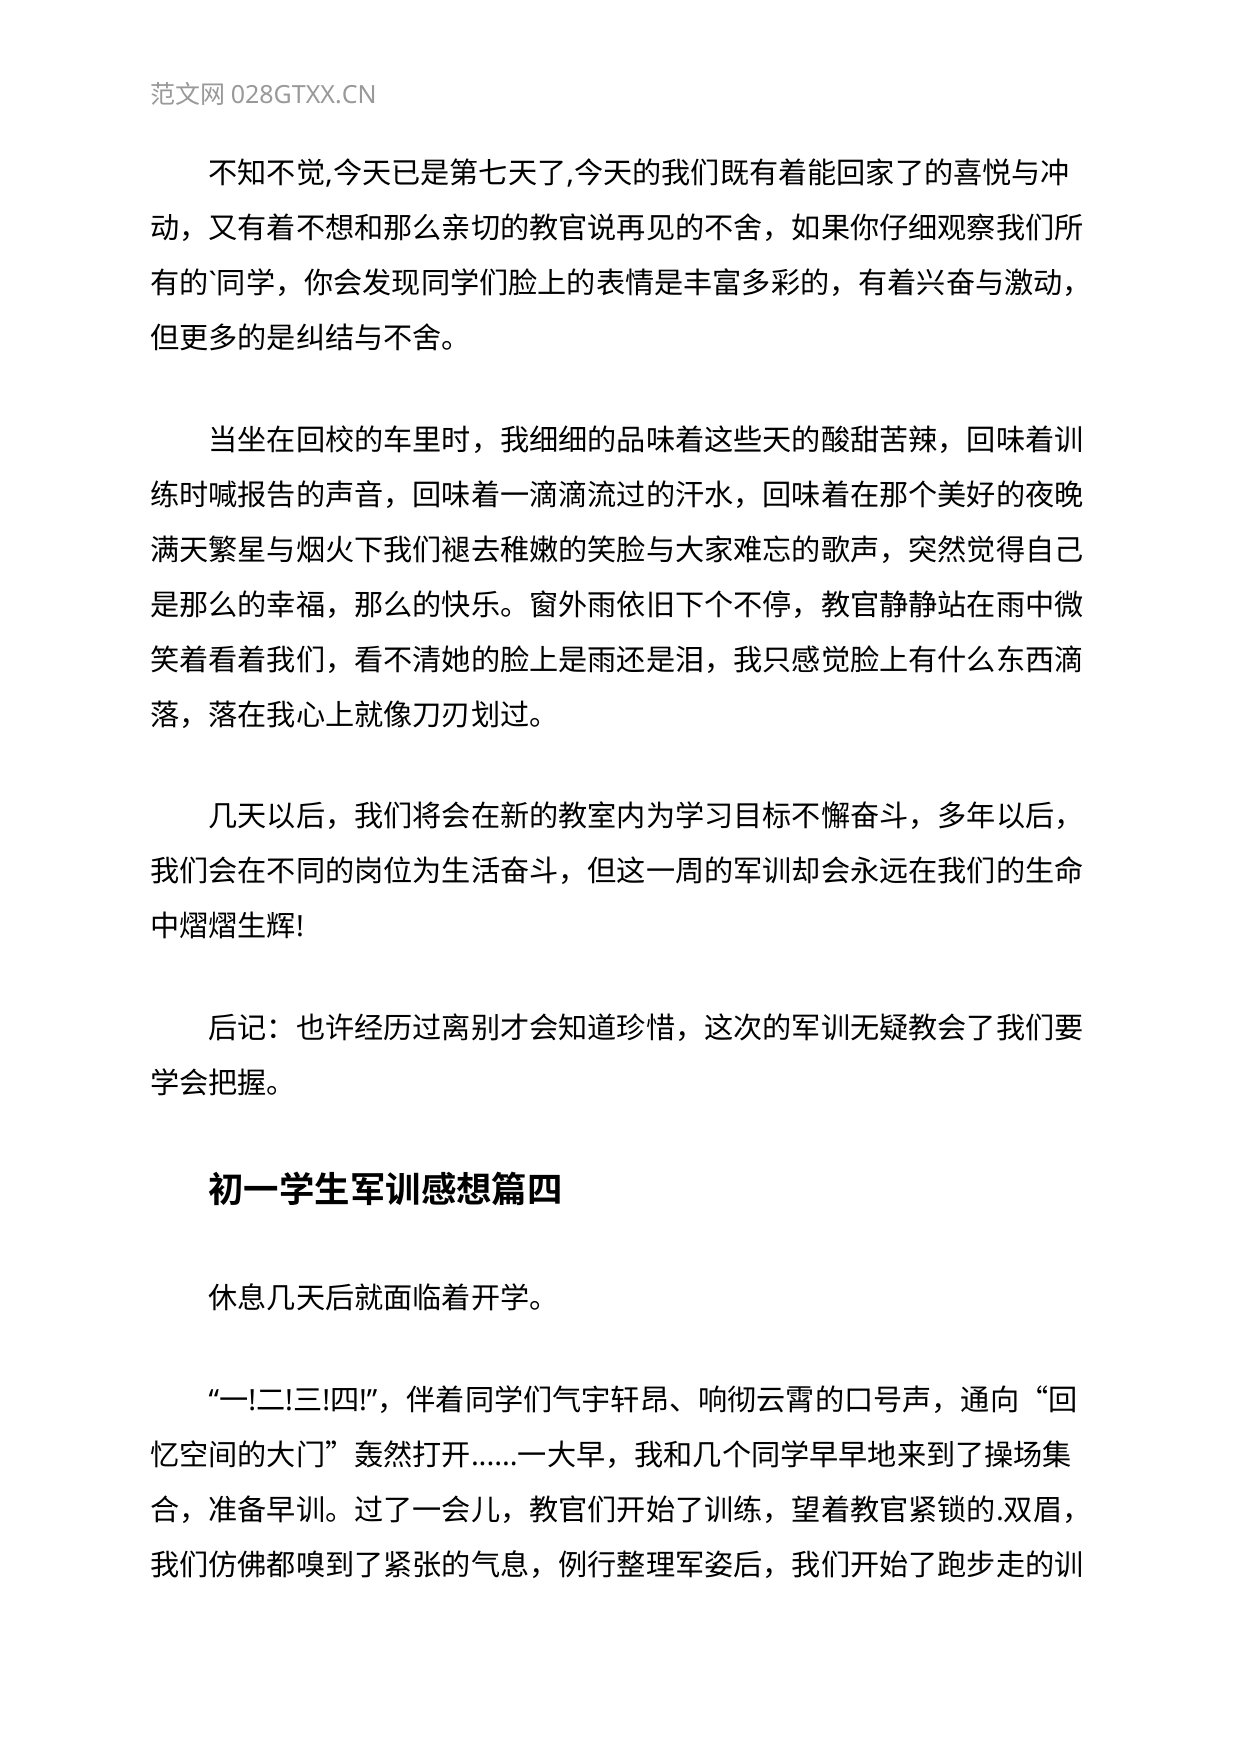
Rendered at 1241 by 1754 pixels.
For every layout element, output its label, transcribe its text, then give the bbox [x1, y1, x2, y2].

text 几天以后，我们将会在新的教室内为学习目标不懈奋斗，多年以后，我们会在不同的岗位为生活奋斗，但这一周的军训却会永远在我们的生命中熠熠生辉! [150, 793, 1090, 945]
text 后记：也许经历过离别才会知道珍惜，这次的军训无疑教会了我们要学会把握。 [150, 1005, 1090, 1102]
text 休息几天后就面临着开学。 [150, 1275, 1090, 1317]
text 不知不觉,今天已是第七天了,今天的我们既有着能回家了的喜悦与冲动，又有着不想和那么亲切的教官说再见的不舍，如果你仔细观察我们所有的`同学，你会发现同学们脸上的表情是丰富多彩的，有着兴奋与激动，但更多的是纠结与不舍。 [150, 150, 1090, 357]
text 当坐在回校的车里时，我细细的品味着这些天的酸甜苦辣，回味着训练时喊报告的声音，回味着一滴滴流过的汗水，回味着在那个美好的夜晚满天繁星与烟火下我们褪去稚嫩的笑脸与大家难忘的歌声，突然觉得自己是那么的幸福，那么的快乐。窗外雨依旧下个不停，教官静静站在雨中微笑着看着我们，看不清她的脸上是雨还是泪，我只感觉脸上有什么东西滴落，落在我心上就像刀刃划过。 [150, 417, 1090, 733]
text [150, 1377, 1090, 1584]
text 初一学生军训感想篇四 [150, 1161, 1090, 1213]
